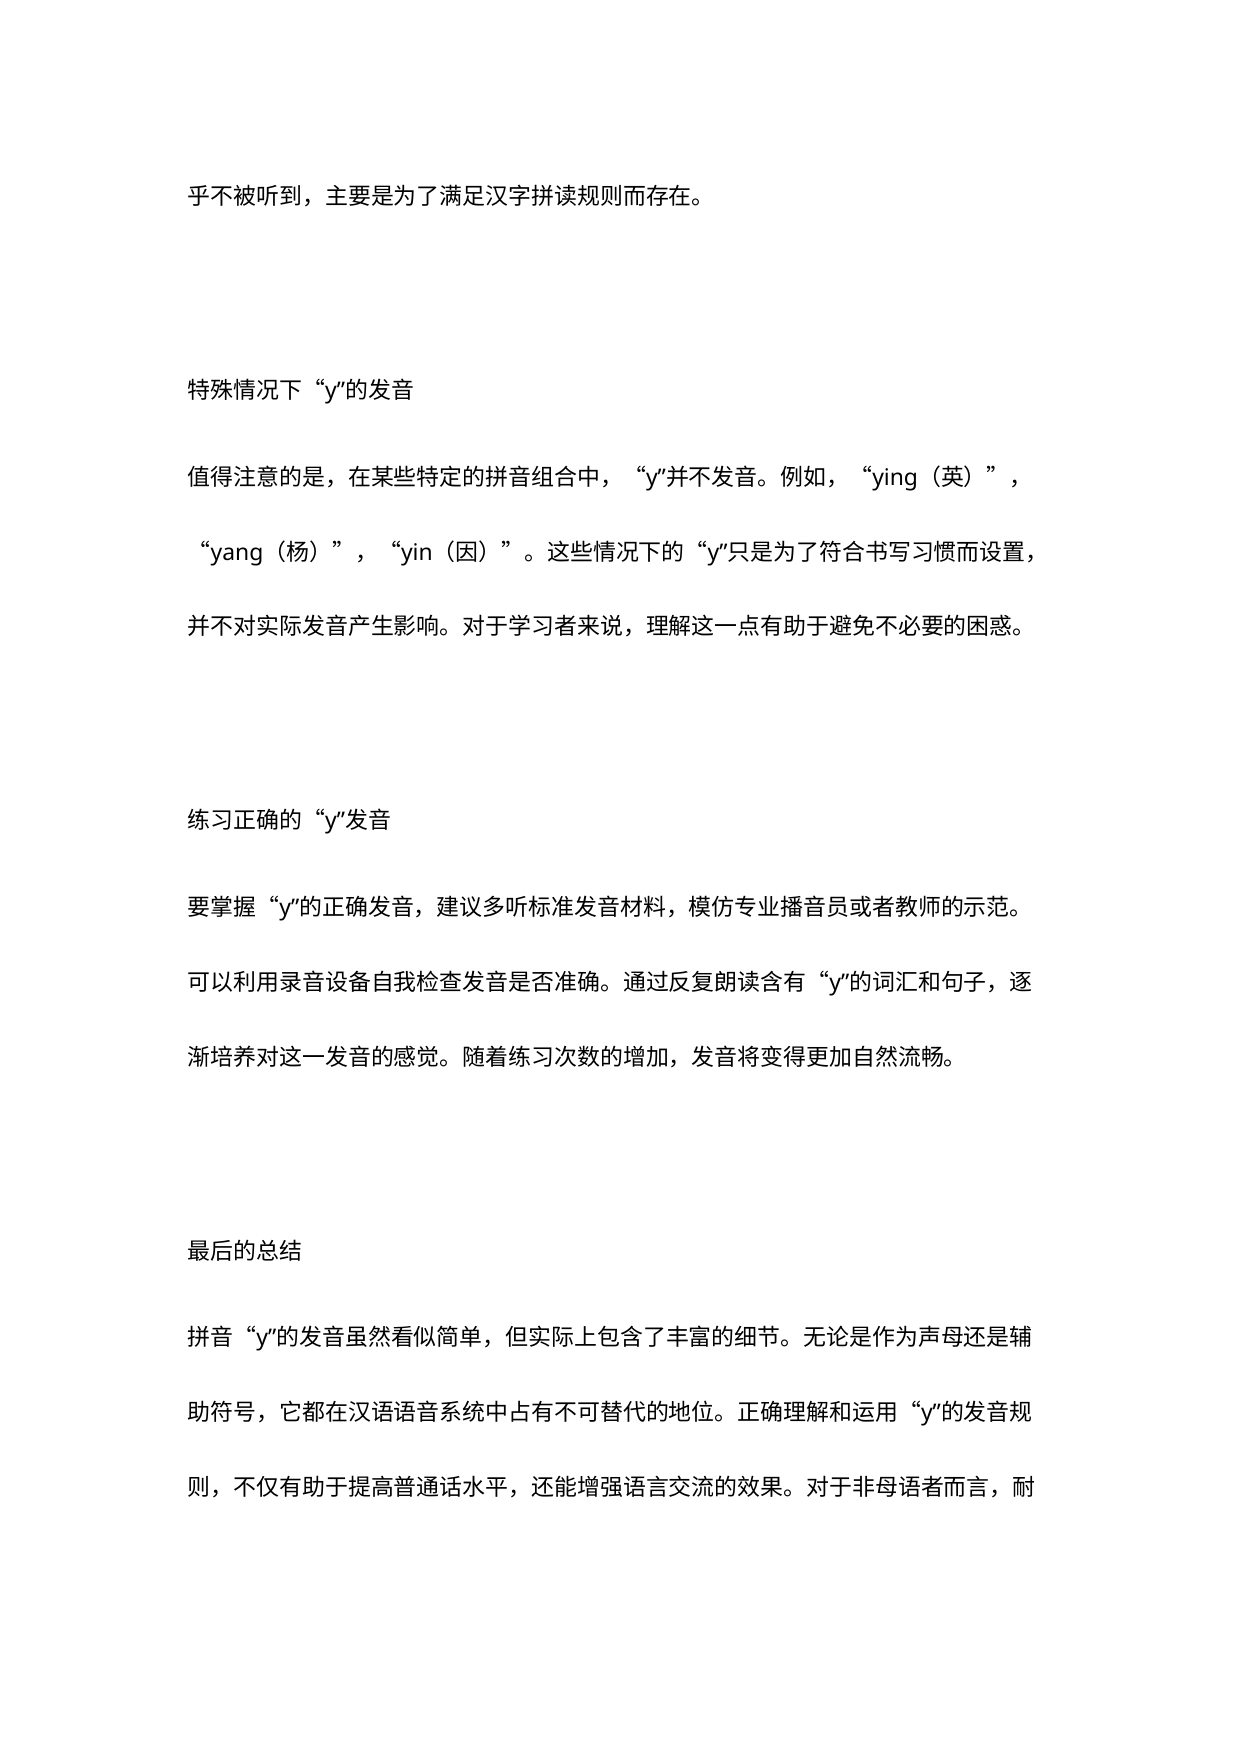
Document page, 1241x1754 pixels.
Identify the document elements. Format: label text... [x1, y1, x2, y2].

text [187, 162, 1053, 227]
text 练习正确的“y”发音 [187, 787, 1053, 852]
text 要掌握“y”的正确发音，建议多听标准发音材料，模仿专业播音员或者教师的示范。可以利用录音设备自我检查发音是否准确。通过反复朗读含有“y”的词汇和句子，逐渐培养对这一发音的感觉。随着练习次数的增加，发音将变得更加自然流畅。 [187, 873, 1053, 1088]
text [187, 1303, 1053, 1518]
text 值得注意的是，在某些特定的拼音组合中，“y”并不发音。例如，“ying（英）”，“yang（杨）”，“yin（因）”。这些情况下的“y”只是为了符合书写习惯而设置，并不对实际发音产生影响。对于学习者来说，理解这一点有助于避免不必要的困惑。 [187, 443, 1053, 657]
text 最后的总结 [187, 1217, 1053, 1282]
text 特殊情况下“y”的发音 [187, 356, 1053, 421]
